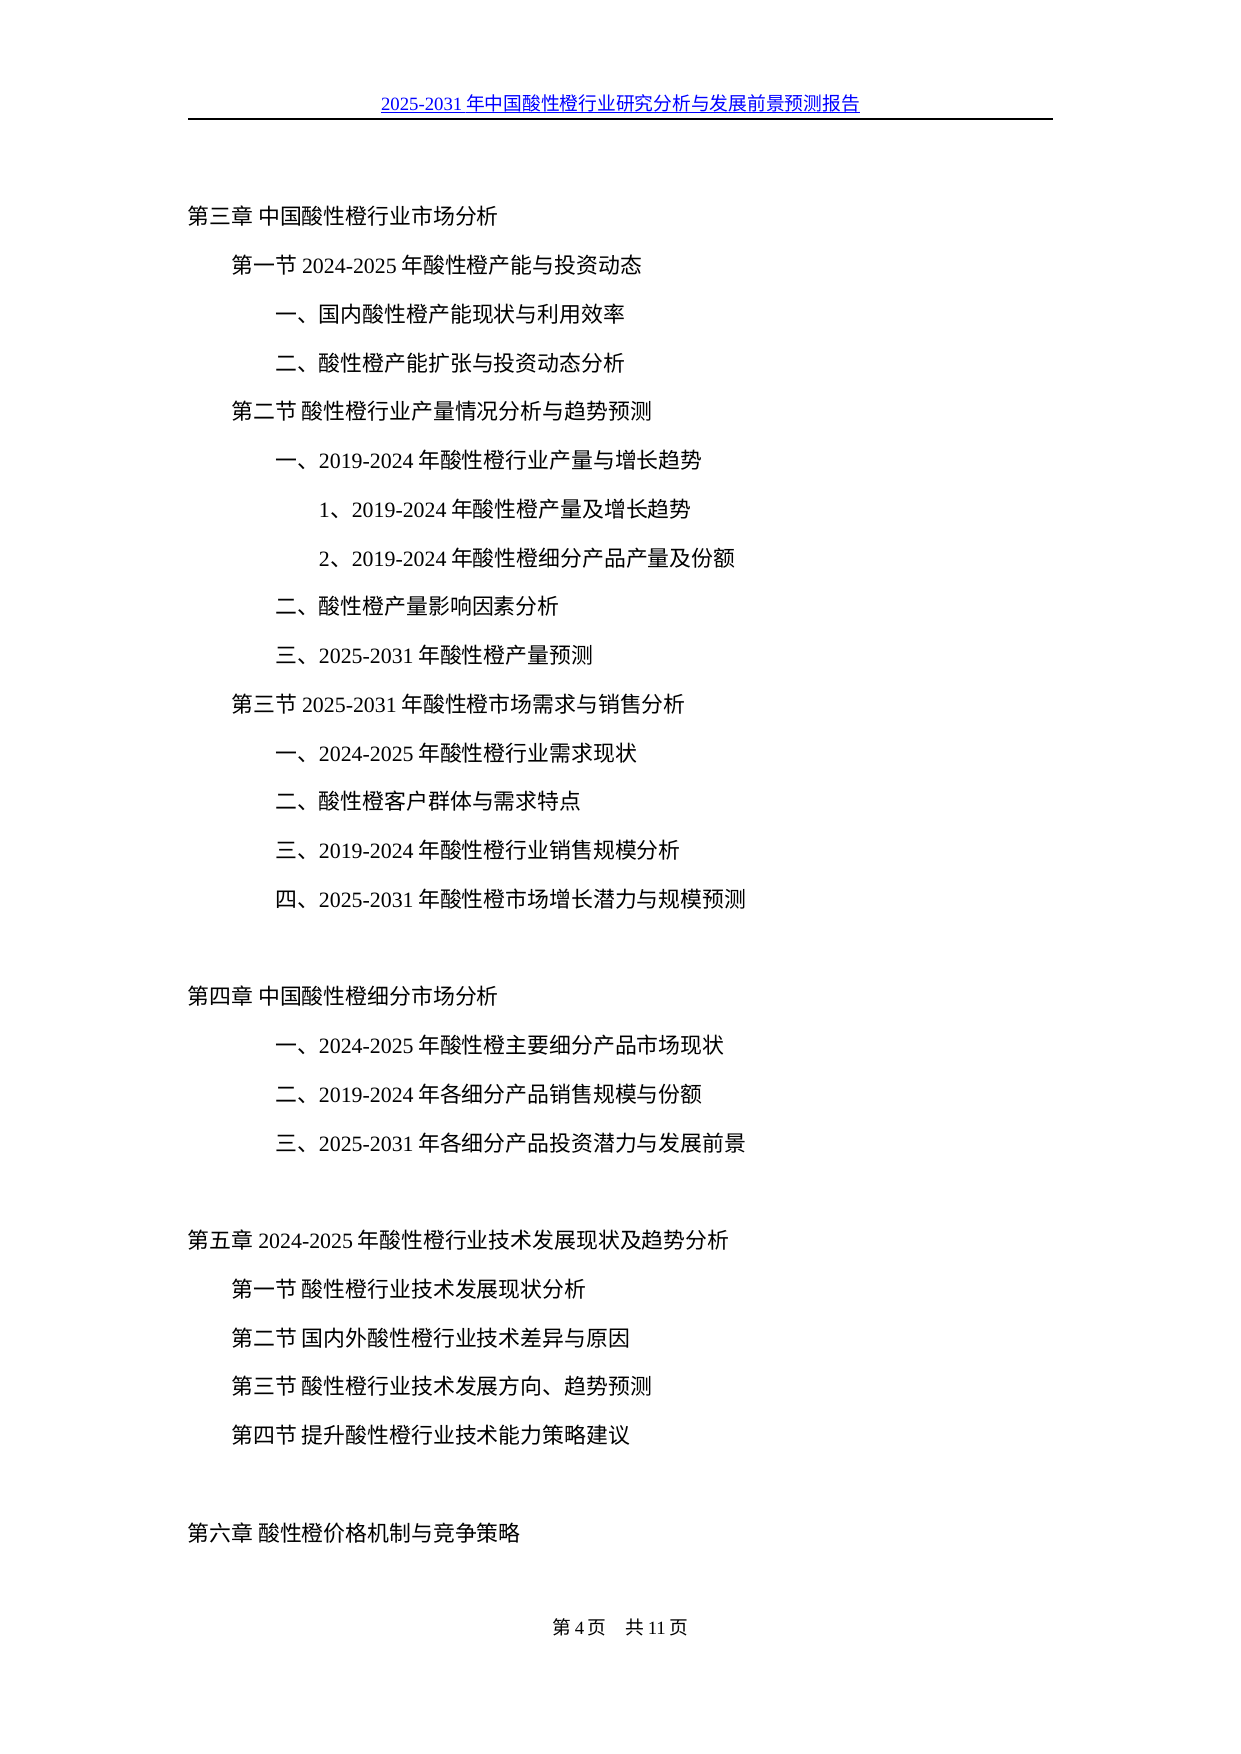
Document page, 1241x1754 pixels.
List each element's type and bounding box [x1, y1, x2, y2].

text [187, 150, 1053, 1548]
